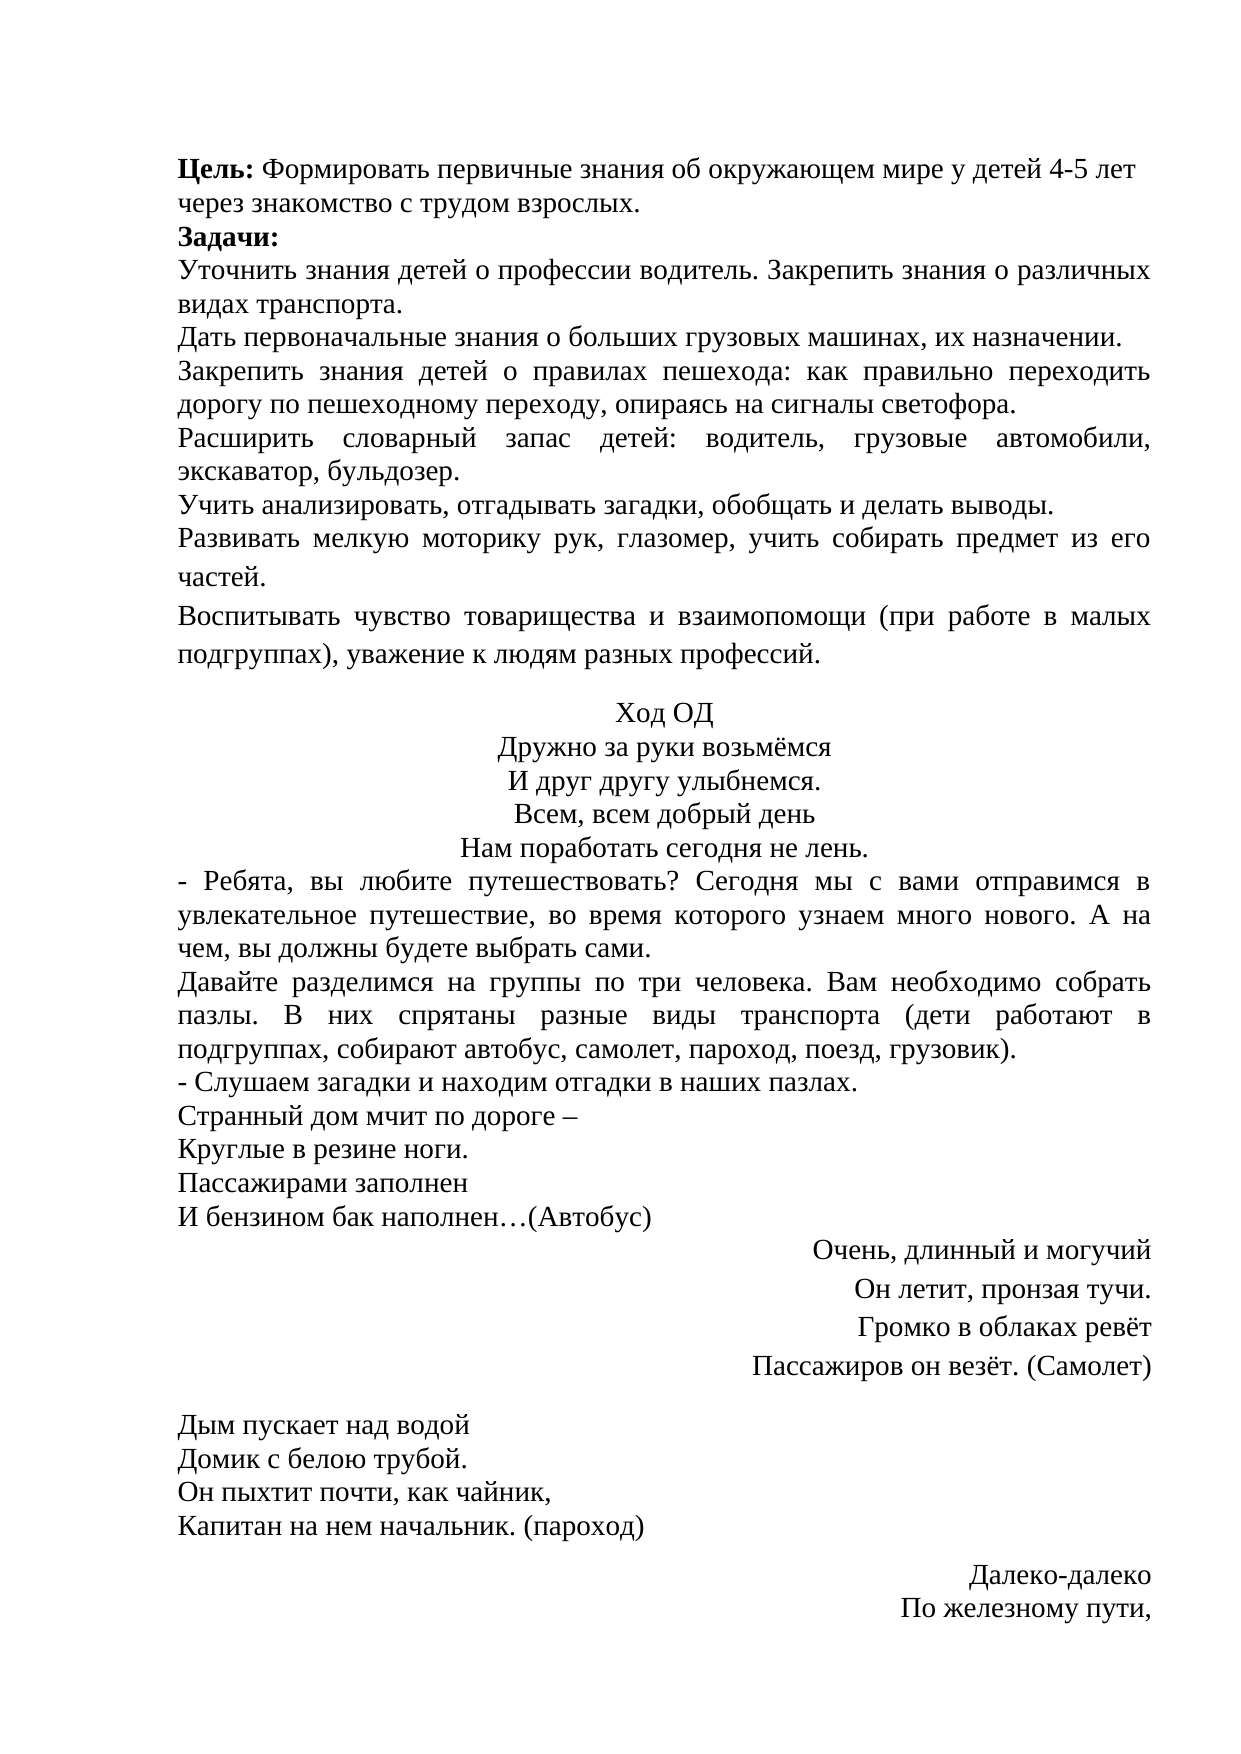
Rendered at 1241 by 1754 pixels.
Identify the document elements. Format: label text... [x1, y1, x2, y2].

text Давайте разделимся на группы по три человека. Вам необходимо собрать пазлы. В них спрятаны разные виды транспорта (дети работают в подгруппах, собирают автобус, самолет, пароход, поезд, грузовик). [177, 964, 1152, 1064]
text Очень, длинный и могучий Он летит, пронзая тучи. Громко в облаках ревёт Пассажиров он везёт. (Самолет) [177, 1232, 1152, 1381]
text Закрепить знания детей о правилах пешехода: как правильно переходить дорогу по пешеходному переходу, опираясь на сигналы светофора. [177, 353, 1152, 420]
text Далеко-далеко По железному пути, Может этот молодец Весь посёлок увезти…(Поезд) [177, 1557, 969, 1624]
text Учить анализировать, отгадывать загадки, обобщать и делать выводы. [177, 487, 1152, 521]
text Странный дом мчит по дороге – Круглые в резине ноги. Пассажирами заполнен И бензином бак наполнен…(Автобус) [468, 1098, 1152, 1232]
text И друг другу улыбнемся. [177, 763, 1152, 796]
text Нам поработать сегодня не лень. [177, 830, 1152, 863]
text Ход ОД [177, 696, 1152, 729]
text Дать первоначальные знания о больших грузовых машинах, их назначении. [177, 319, 1152, 353]
text - Ребята, вы любите путешествовать? Сегодня мы с вами отправимся в увлекательное путешествие, во время которого узнаем много нового. А на чем, вы должны будете выбрать сами. [177, 863, 1152, 964]
text Развивать мелкую моторику рук, глазомер, учить собирать предмет из его частей. Воспитывать чувство товарищества и взаимопомощи (при работе в малых подгруппах), уважение к людям разных профессий. [177, 521, 1152, 670]
text Дым пускает над водой Домик с белою трубой. Он пыхтит почти, как чайник, Капитан на нем начальник. (пароход) [177, 1407, 1152, 1541]
text Дружно за руки возьмёмся [177, 729, 1152, 763]
text - Слушаем загадки и находим отгадки в наших пазлах. [177, 1064, 1152, 1098]
text Уточнить знания детей о профессии водитель. Закрепить знания о различных видах транспорта. [177, 252, 1152, 319]
text Всем, всем добрый день [177, 796, 1152, 830]
text Расширить словарный запас детей: водитель, грузовые автомобили, экскаватор, бульдозер. [177, 420, 1152, 487]
text Задачи: [177, 219, 1152, 252]
text Цель: Формировать первичные знания об окружающем мире у детей 4-5 лет через знакомство с трудом взрослых. [177, 152, 1152, 219]
